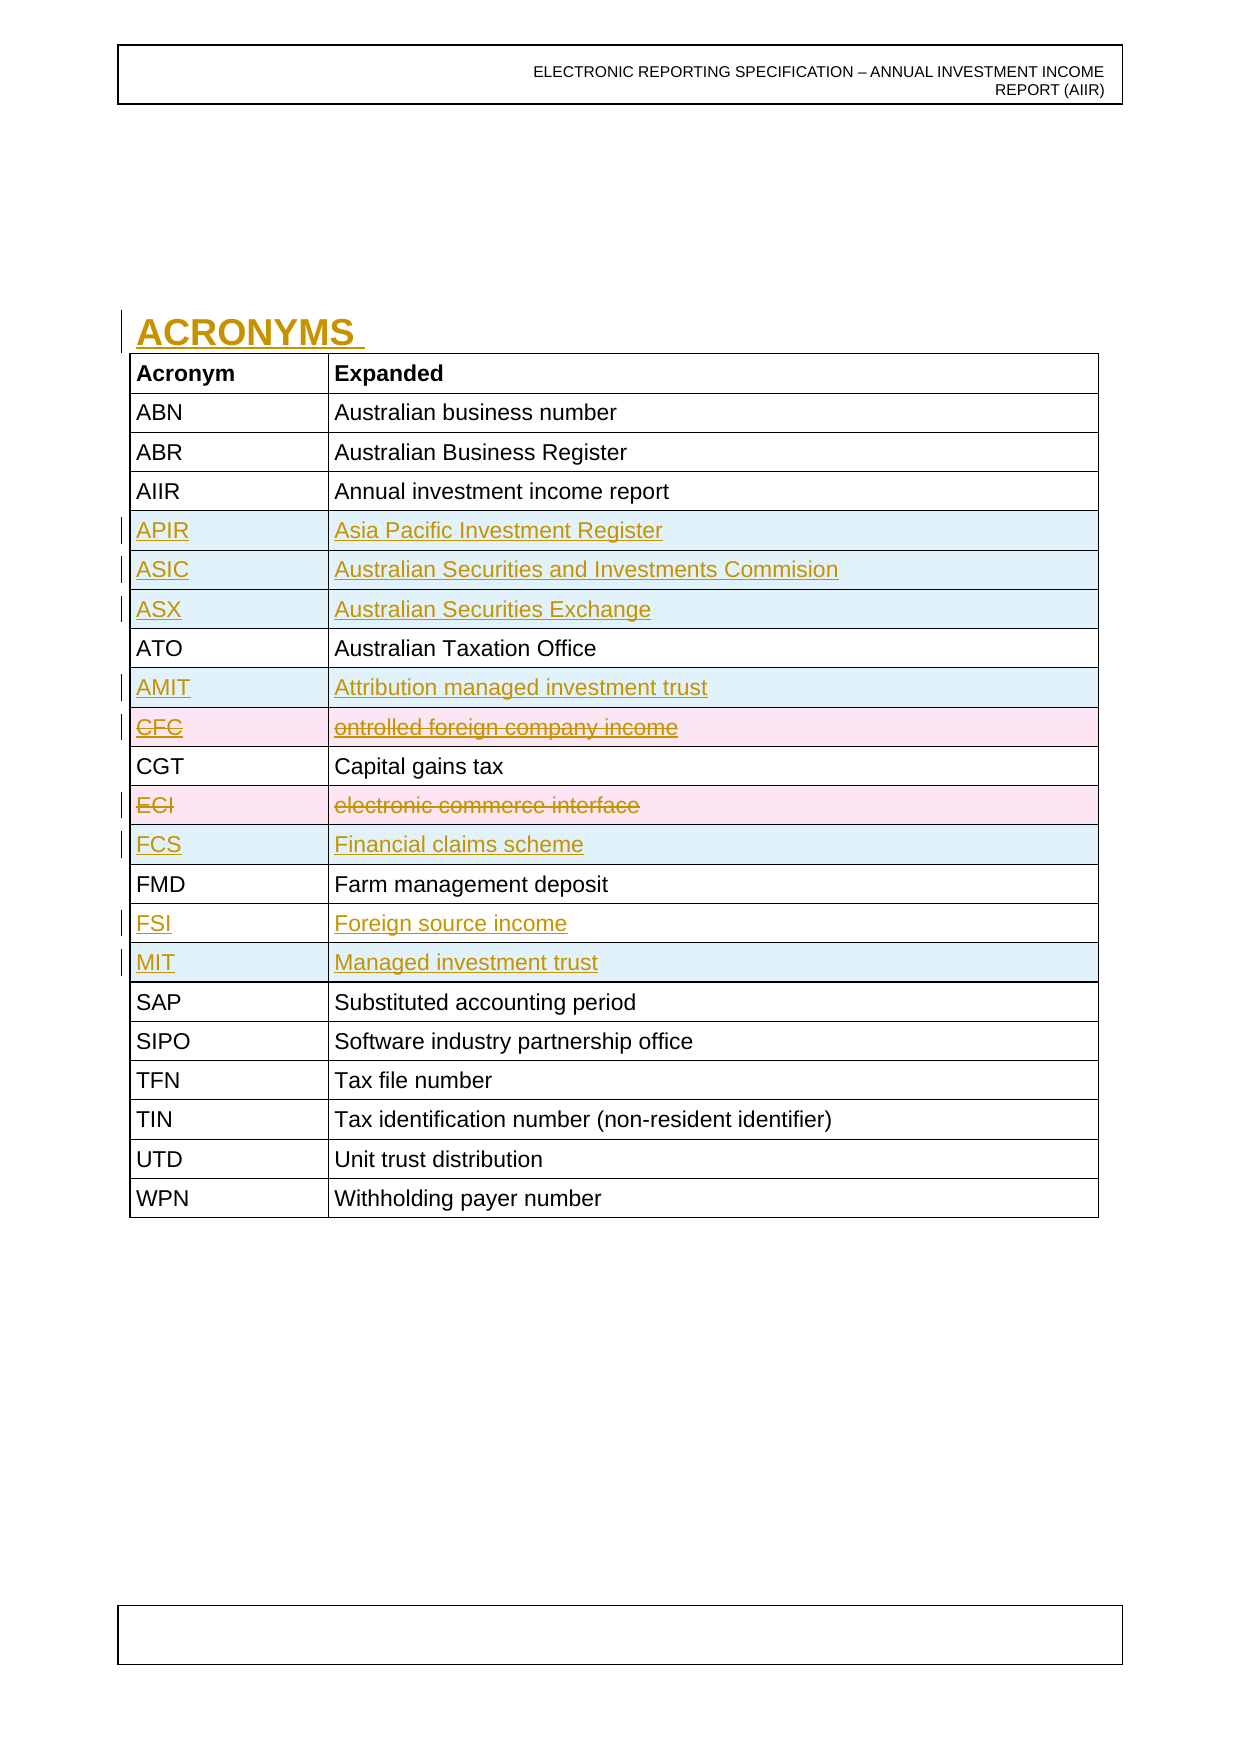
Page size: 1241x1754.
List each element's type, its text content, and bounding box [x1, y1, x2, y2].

table_cell Australian business number [329, 394, 1098, 432]
table_cell AIIR [131, 472, 328, 510]
table_cell [329, 904, 1098, 942]
table_cell SAP [131, 983, 328, 1021]
table_cell Software industry partnership office [329, 1022, 1098, 1060]
table_cell TIN [131, 1100, 328, 1138]
table_cell FMD [131, 865, 328, 903]
table_cell Capital gains tax [329, 747, 1098, 785]
table_cell ABR [131, 433, 328, 471]
table_header Acronym [131, 354, 328, 392]
table_cell Tax file number [329, 1061, 1098, 1099]
table_cell [131, 904, 328, 942]
table_cell WPN [131, 1179, 328, 1217]
table_cell Annual investment income report [329, 472, 1098, 510]
table_cell ABN [131, 394, 328, 432]
table_cell Tax identification number (non-resident identifier) [329, 1100, 1098, 1138]
table_cell UTD [131, 1140, 328, 1178]
table_cell Withholding payer number [329, 1179, 1098, 1217]
table_cell Unit trust distribution [329, 1140, 1098, 1178]
table_cell Farm management deposit [329, 865, 1098, 903]
table_cell ATO [131, 629, 328, 667]
table_cell Australian Business Register [329, 433, 1098, 471]
table_cell Australian Taxation Office [329, 629, 1098, 667]
table_cell TFN [131, 1061, 328, 1099]
table_cell CGT [131, 747, 328, 785]
table_header Expanded [329, 354, 1098, 392]
table_cell Substituted accounting period [329, 983, 1098, 1021]
table_cell SIPO [131, 1022, 328, 1060]
